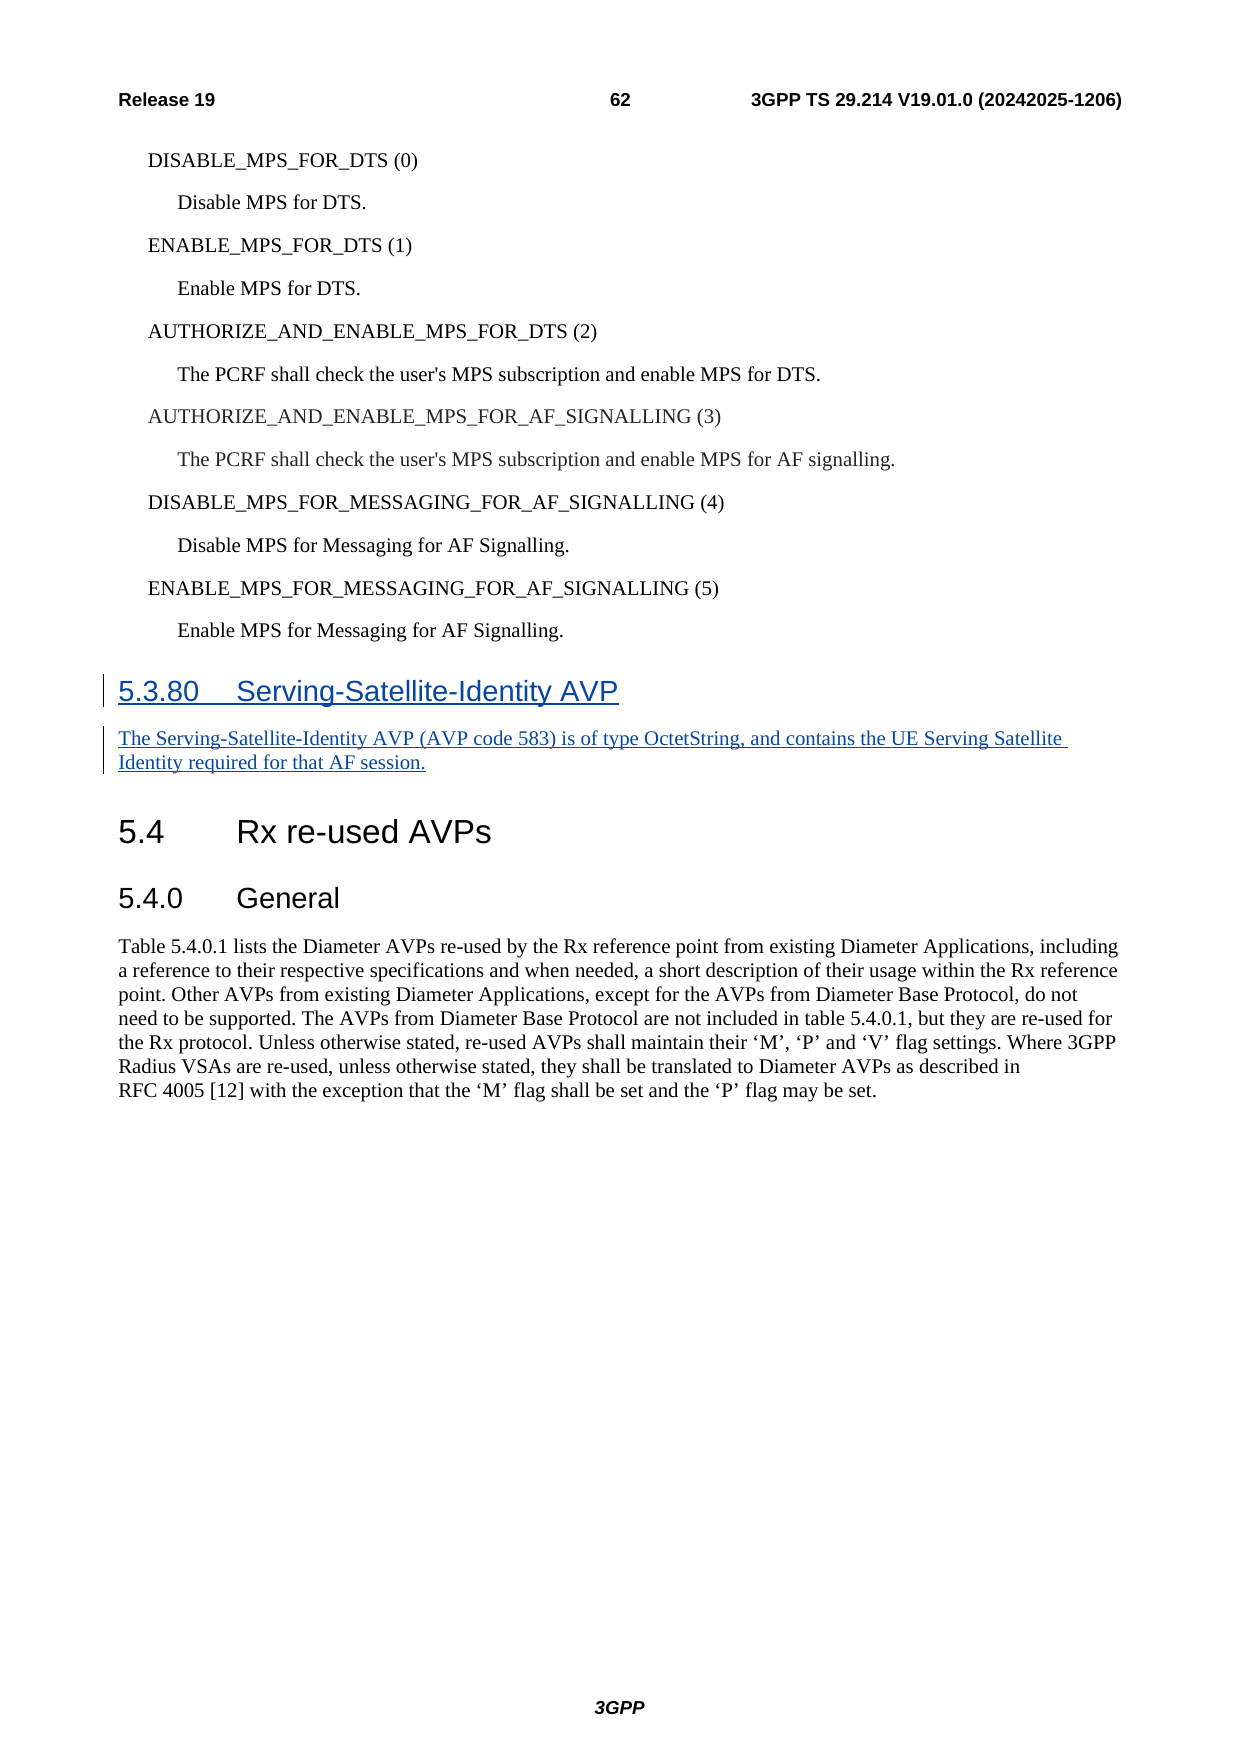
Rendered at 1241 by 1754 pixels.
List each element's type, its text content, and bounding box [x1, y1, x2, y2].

subtitle 5.4 Rx re-used AVPs [118, 812, 1122, 850]
text Enable MPS for DTS. [177, 276, 1122, 300]
text ENABLE_MPS_FOR_DTS (1) [148, 233, 1122, 257]
text DISABLE_MPS_FOR_DTS (0) [148, 147, 1122, 172]
text The PCRF shall check the user's MPS subscription and enable MPS for AF signalling. [177, 447, 1122, 471]
text Disable MPS for DTS. [177, 190, 1122, 214]
text The PCRF shall check the user's MPS subscription and enable MPS for DTS. [177, 362, 1122, 386]
text ENABLE_MPS_FOR_MESSAGING_FOR_AF_SIGNALLING (5) [148, 576, 1122, 600]
text Enable MPS for Messaging for AF Signalling. [177, 618, 1122, 642]
subtitle 5.4.0 General [118, 881, 1122, 915]
text Disable MPS for Messaging for AF Signalling. [177, 533, 1122, 557]
text Table 5.4.0.1 lists the Diameter AVPs re-used by the Rx reference point from existing Diameter Applications, including a reference to their respective specifications and when needed, a short description of their usage within the Rx reference point. Other AVPs from existing Diameter Applications, except for the AVPs from Diameter Base Protocol, do not need to be supported. The AVPs from Diameter Base Protocol are not included in table 5.4.0.1, but they are re-used for the Rx protocol. Unless otherwise stated, re-used AVPs shall maintain their ‘M’, ‘P’ and ‘V’ flag settings. Where 3GPP Radius VSAs are re-used, unless otherwise stated, they shall be translated to Diameter AVPs as described in RFC 4005 [12] with the exception that the ‘M’ flag shall be set and the ‘P’ flag may be set. [118, 934, 1122, 1102]
text AUTHORIZE_AND_ENABLE_MPS_FOR_AF_SIGNALLING (3) [148, 404, 1122, 428]
text AUTHORIZE_AND_ENABLE_MPS_FOR_DTS (2) [148, 319, 1122, 343]
text DISABLE_MPS_FOR_MESSAGING_FOR_AF_SIGNALLING (4) [148, 490, 1122, 514]
